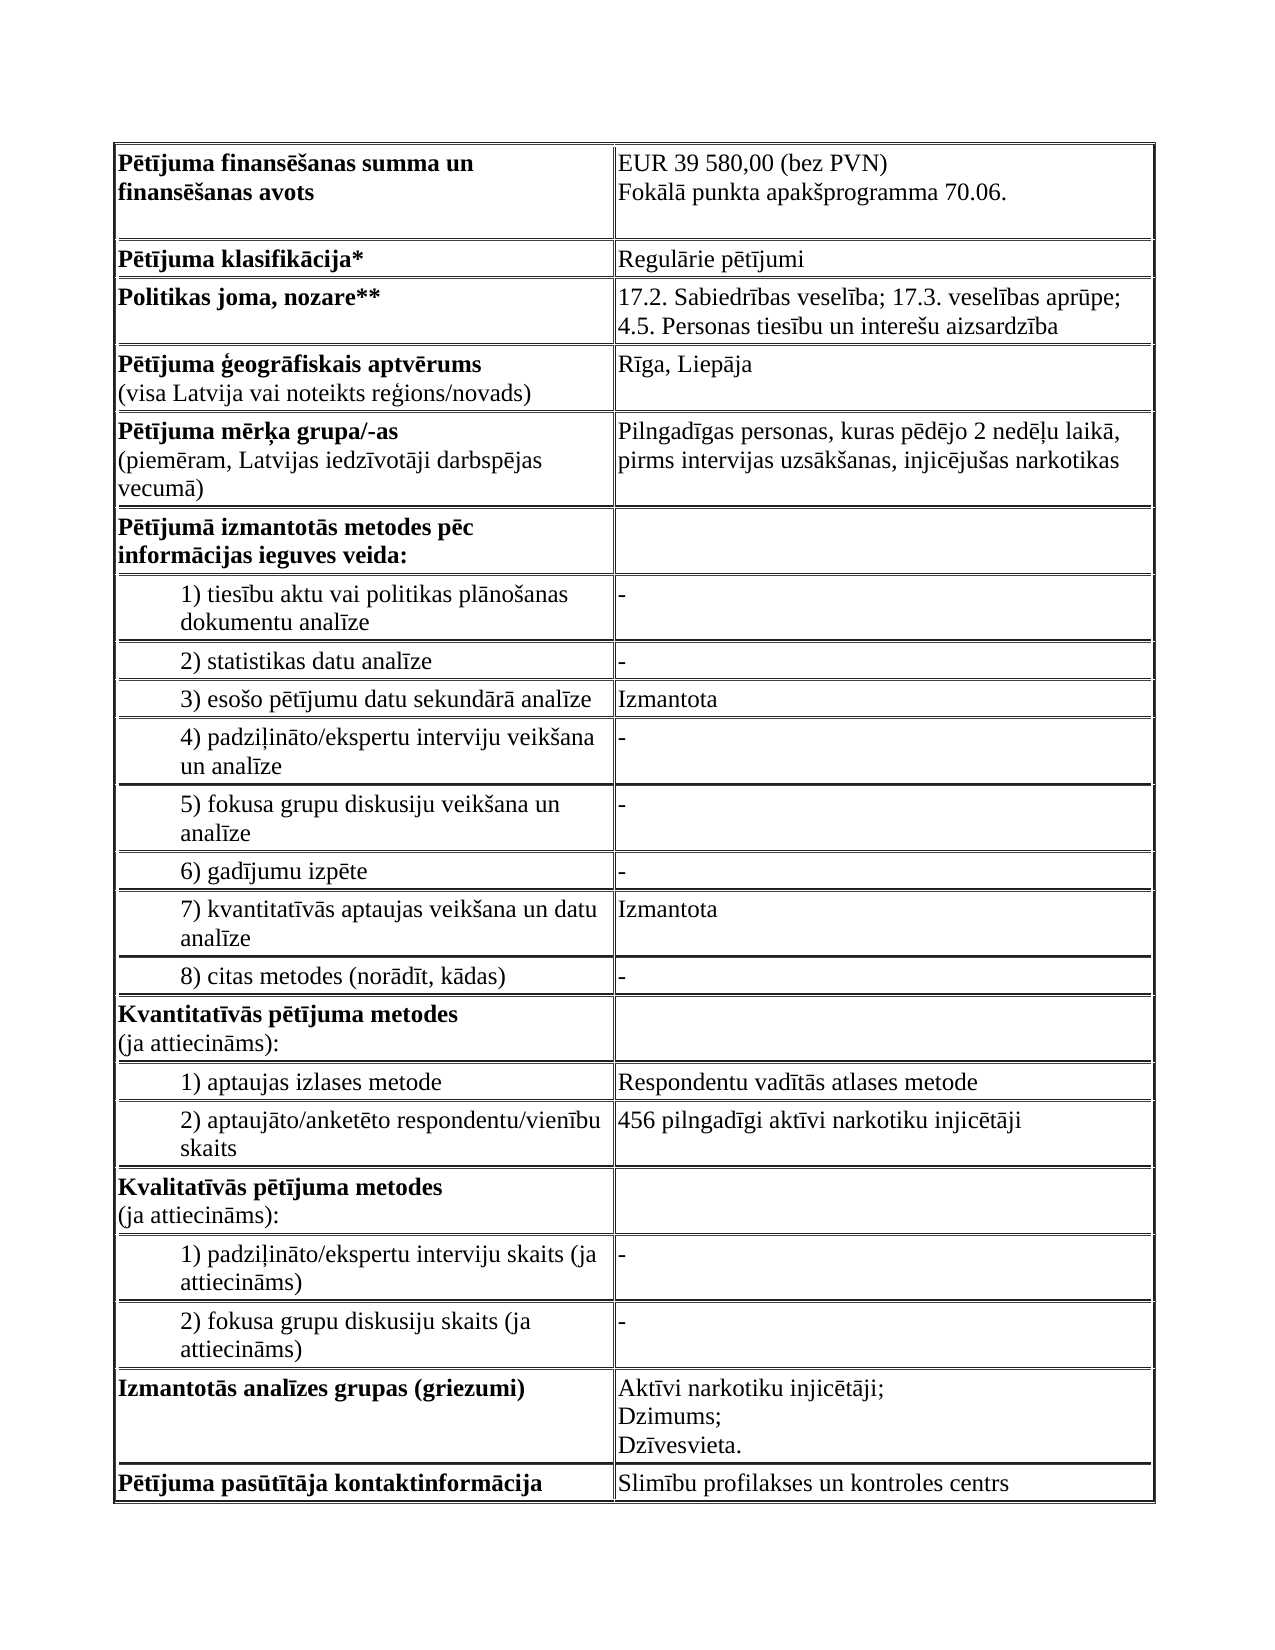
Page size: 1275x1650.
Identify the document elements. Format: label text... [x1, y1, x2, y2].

table_cell 8) citas metodes (norādīt, kādas) [177, 958, 613, 993]
table_cell 2) aptaujāto/anketēto respondentu/vienību skaits [177, 1102, 613, 1165]
table_cell 456 pilngadīgi aktīvi narkotiku injicētāji [616, 1099, 1154, 1165]
table_cell [116, 639, 177, 678]
table_cell 7) kvantitatīvās aptaujas veikšana un datu analīze [177, 892, 613, 955]
table_cell Respondentu vadītās atlases metode [616, 1060, 1154, 1098]
table_cell - [616, 783, 1154, 850]
table_cell Pētījuma mērķa grupa/-as (piemēram, Latvijas iedzīvotāji darbspējas vecumā) [115, 410, 614, 505]
table_cell [116, 955, 177, 993]
table_cell 17.2. Sabiedrības veselība; 17.3. veselības aprūpe; 4.5. Personas tiesību un interešu aizsardzība [615, 276, 1154, 343]
table_cell [115, 850, 177, 888]
table_cell [115, 716, 177, 783]
table_cell - [616, 1233, 1154, 1299]
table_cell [615, 1462, 1153, 1500]
table_cell [116, 888, 177, 955]
table_cell Regulārie pētījumi [616, 238, 1154, 276]
table_cell 4) padziļināto/ekspertu interviju veikšana un analīze [177, 719, 613, 783]
table_cell [116, 1060, 177, 1098]
table_cell 1) padziļināto/ekspertu interviju skaits (ja attiecināms) [177, 1236, 613, 1299]
table_cell - [615, 850, 1154, 888]
table_cell EUR 39 580,00 (bez PVN) Fokālā punkta apakšprogramma 70.06. [615, 145, 1153, 237]
table_cell [616, 993, 1154, 1060]
table_cell Izmantota [615, 678, 1154, 716]
table_cell Pētījuma klasifikācija* [116, 238, 613, 276]
table_cell 3) esošo pētījumu datu sekundārā analīze [177, 681, 613, 716]
table_cell Pētījuma finansēšanas summa un finansēšanas avots [116, 145, 614, 237]
table_cell 2) statistikas datu analīze [177, 643, 613, 678]
table_cell - [616, 955, 1153, 993]
table_cell Izmantota [616, 888, 1154, 955]
table_cell [616, 505, 1154, 572]
table_cell - [616, 1299, 1154, 1366]
table_cell Kvalitatīvās pētījuma metodes (ja attiecināms): [116, 1165, 613, 1232]
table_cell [116, 1462, 614, 1500]
table_cell [616, 1165, 1154, 1232]
table_cell Pilngadīgas personas, kuras pēdējo 2 nedēļu laikā, pirms intervijas uzsākšanas, injicējušas narkotikas [615, 410, 1154, 505]
table_cell Pētījuma ģeogrāfiskais aptvērums (visa Latvija vai noteikts reģions/novads) [115, 343, 614, 410]
table_cell [116, 1299, 177, 1366]
table_cell Pētījumā izmantotās metodes pēc informācijas ieguves veida: [116, 505, 613, 572]
table_cell - [616, 573, 1154, 639]
table_cell [116, 573, 177, 639]
table_cell [116, 1099, 177, 1165]
table_cell [115, 783, 177, 850]
table_cell Rīga, Liepāja [615, 343, 1154, 410]
table_cell 6) gadījumu izpēte [177, 853, 613, 888]
table_cell Aktīvi narkotiku injicētāji; Dzimums; Dzīvesvieta. [616, 1366, 1154, 1462]
table_cell Izmantotās analīzes grupas (griezumi) [116, 1366, 613, 1462]
table_cell - [615, 716, 1154, 783]
table_cell [115, 678, 177, 716]
table_cell 5) fokusa grupu diskusiju veikšana un analīze [177, 786, 613, 850]
table_cell - [616, 639, 1154, 678]
table_cell 1) aptaujas izlases metode [177, 1064, 613, 1098]
table_cell 2) fokusa grupu diskusiju skaits (ja attiecināms) [177, 1303, 613, 1366]
table_cell 1) tiesību aktu vai politikas plānošanas dokumentu analīze [177, 576, 613, 639]
table_cell Kvantitatīvās pētījuma metodes (ja attiecināms): [116, 993, 613, 1060]
table_cell Politikas joma, nozare** [115, 276, 614, 343]
table_cell [116, 1233, 177, 1299]
